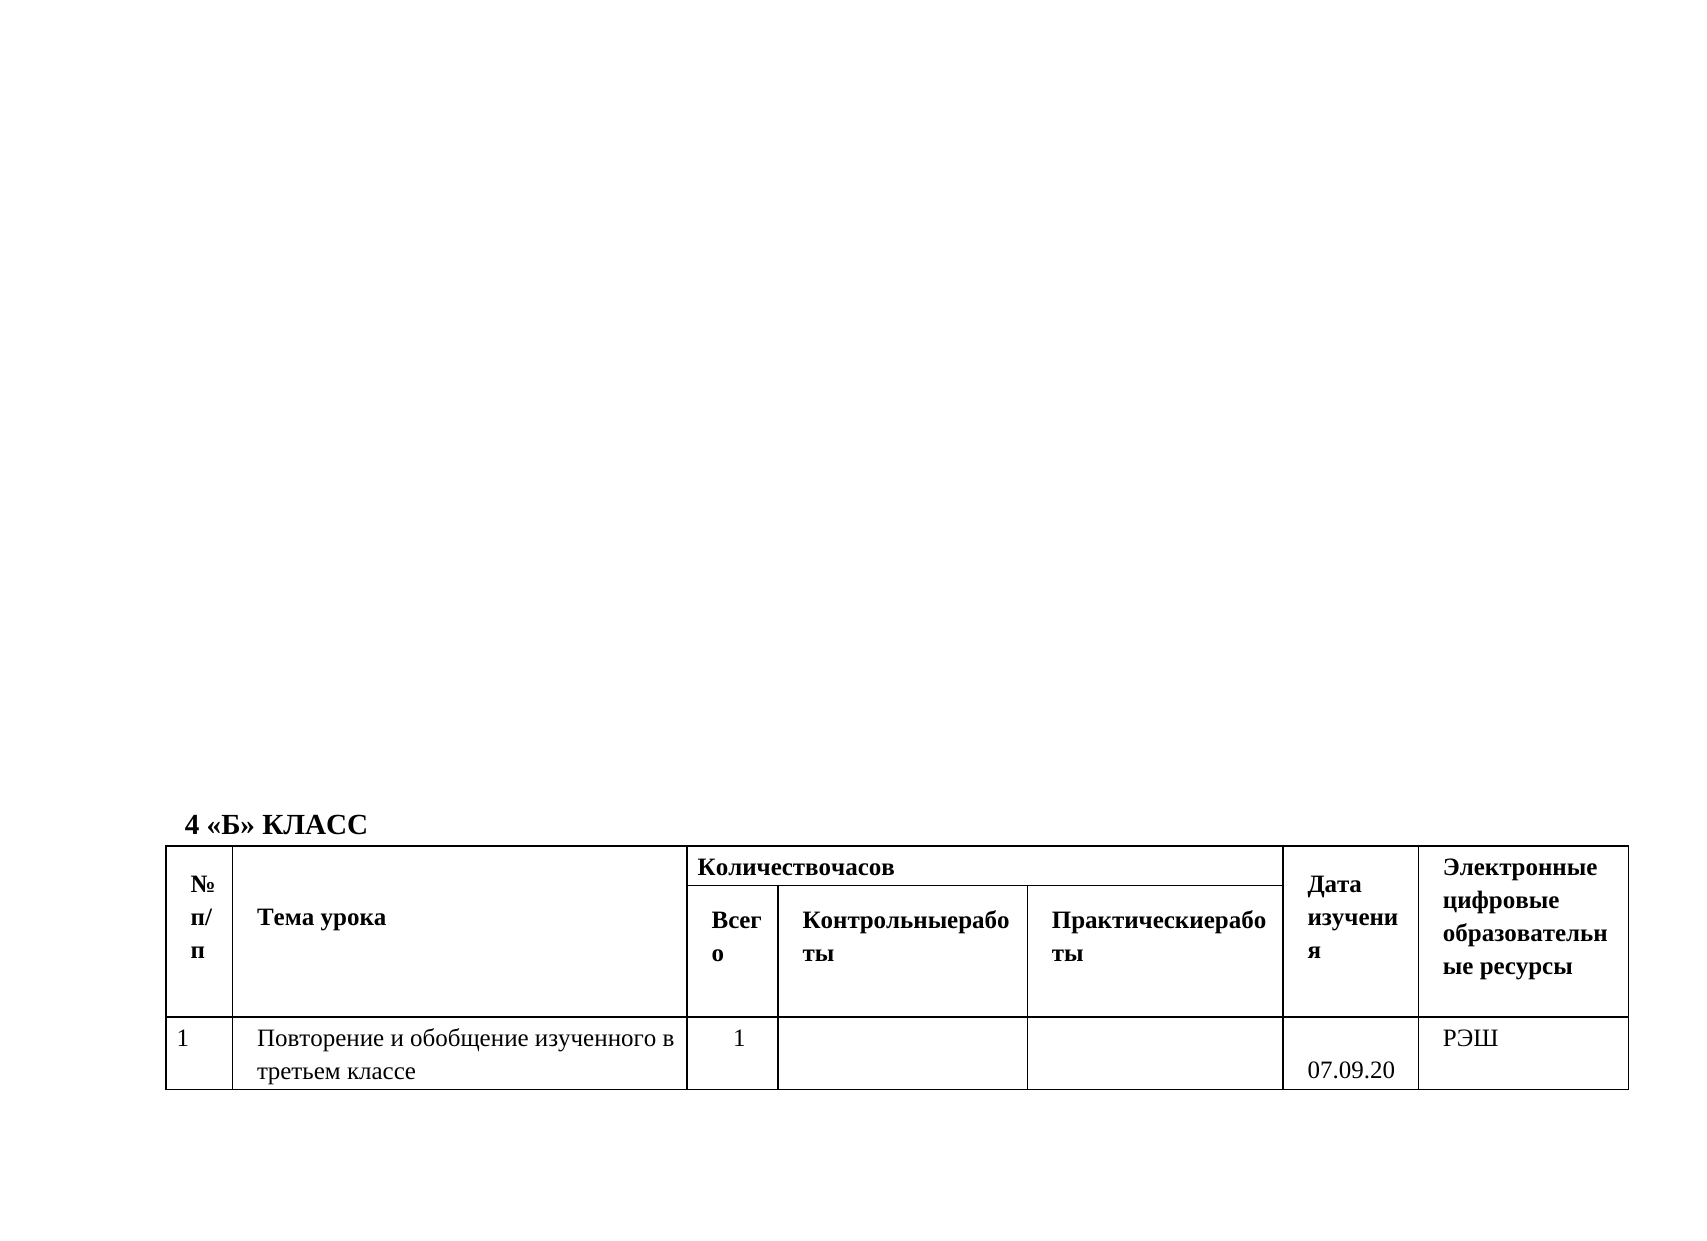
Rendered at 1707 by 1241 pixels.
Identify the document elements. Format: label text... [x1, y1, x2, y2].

table_header Электронные цифровые образовательные ресурсы [1419, 847, 1628, 1016]
table_header Количествочасов [688, 847, 1282, 885]
table_cell Всего [688, 886, 777, 1016]
table_cell 1 [688, 1018, 777, 1088]
table_header Тема урока [233, 847, 686, 1016]
table_cell 1 [167, 1018, 232, 1088]
table_header № п/п [167, 847, 232, 1016]
table_cell 07.09.2024 [1284, 1018, 1418, 1088]
table_cell [779, 1018, 1027, 1088]
table_cell Практическиеработы [1028, 886, 1282, 1016]
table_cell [233, 1018, 686, 1088]
table_cell [1028, 1018, 1282, 1088]
text 4 «Б» КЛАСС [177, 807, 1618, 840]
table_header Дата изучения [1284, 847, 1418, 1016]
table_cell Контрольныеработы [779, 886, 1027, 1016]
table_cell РЭШ [1419, 1018, 1628, 1088]
